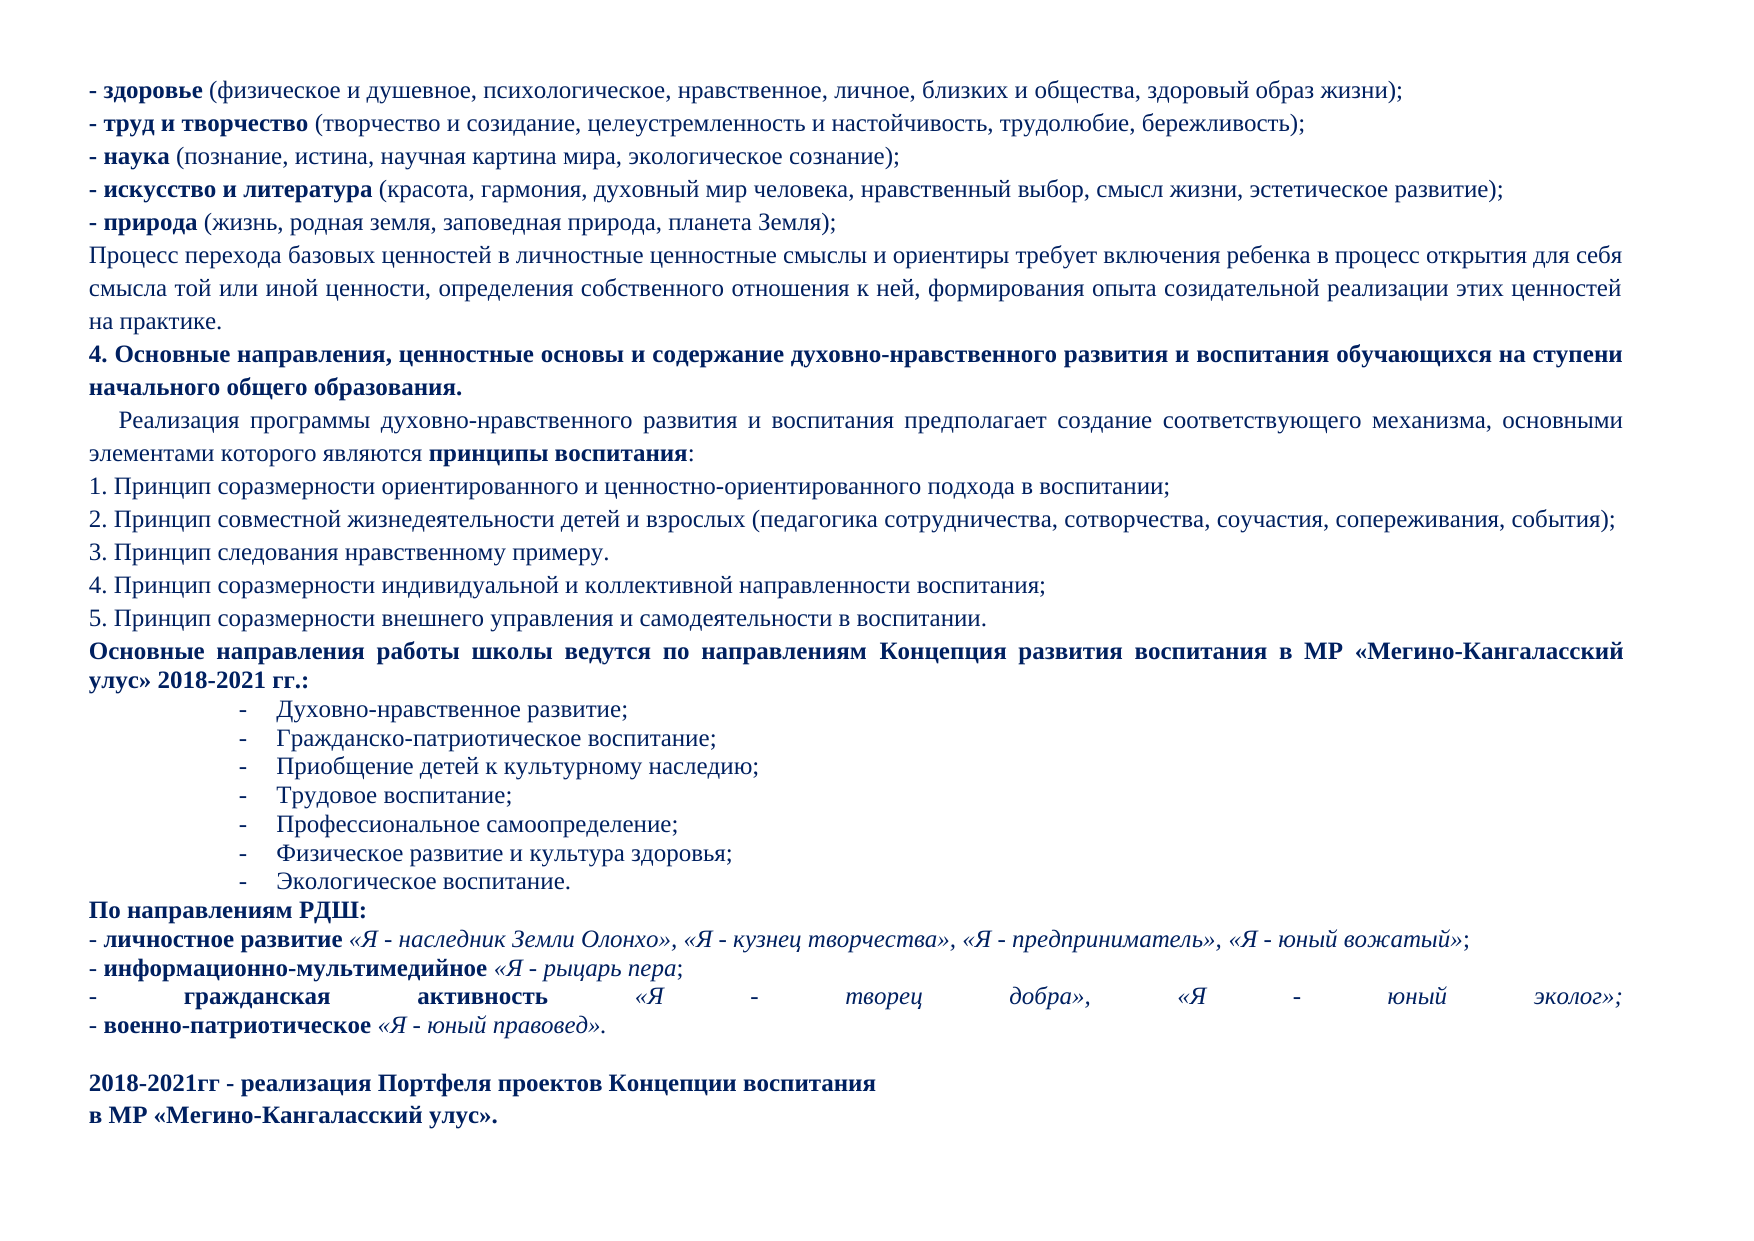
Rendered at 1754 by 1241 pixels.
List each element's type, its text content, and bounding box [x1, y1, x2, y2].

text 2. Принцип совместной жизнедеятельности детей и взрослых (педагогика сотрудничества, сотворчества, соучастия, сопереживания, события); [89, 504, 1624, 533]
text - труд и творчество (творчество и созидание, целеустремленность и настойчивость, трудолюбие, бережливость); [89, 108, 1624, 137]
text 4. Принцип соразмерности индивидуальной и коллективной направленности воспитания; [89, 570, 1624, 599]
text 5. Принцип соразмерности внешнего управления и самодеятельности в воспитании. [89, 603, 1624, 632]
list Трудовое воспитание; [239, 780, 1624, 809]
text По направлениям РДШ: [89, 895, 1624, 924]
list Приобщение детей к культурному наследию; [239, 751, 1624, 780]
text 4. Основные направления, ценностные основы и содержание духовно-нравственного развития и воспитания обучающихся на ступени начального общего образования. [89, 339, 1624, 401]
text - личностное развитие «Я - наследник Земли Олонхо», «Я - кузнец творчества», «Я - предприниматель», «Я - юный вожатый»; [89, 924, 1624, 953]
list Духовно-нравственное развитие; [239, 694, 1624, 723]
text - природа (жизнь, родная земля, заповедная природа, планета Земля); [89, 207, 1624, 236]
text - наука (познание, истина, научная картина мира, экологическое сознание); [89, 141, 1624, 170]
list Профессиональное самоопределение; [239, 809, 1624, 838]
list Физическое развитие и культура здоровья; [239, 838, 1624, 866]
text - гражданская активность «Я - творец добра», «Я - юный эколог»; - военно-патриотическое «Я - юный правовед». [89, 981, 1624, 1039]
text - информационно-мультимедийное «Я - рыцарь пера; [89, 953, 1624, 981]
text 2018-2021гг - реализация Портфеля проектов Концепции воспитания [89, 1068, 1624, 1096]
text 1. Принцип соразмерности ориентированного и ценностно-ориентированного подхода в воспитании; [89, 471, 1624, 500]
text Основные направления работы школы ведутся по направлениям Концепция развития воспитания в МР «Мегино-Кангаласский улус» 2018-2021 гг.: [89, 636, 1624, 694]
text Реализация программы духовно-нравственного развития и воспитания предполагает создание соответствующего механизма, основными элементами которого являются принципы воспитания: [89, 405, 1624, 467]
text 3. Принцип следования нравственному примеру. [89, 537, 1624, 566]
text - искусство и литература (красота, гармония, духовный мир человека, нравственный выбор, смысл жизни, эстетическое развитие); [89, 174, 1624, 203]
text Процесс перехода базовых ценностей в личностные ценностные смыслы и ориентиры требует включения ребенка в процесс открытия для себя смысла той или иной ценности, определения собственного отношения к ней, формирования опыта созидательной реализации этих ценностей на практике. [89, 240, 1624, 335]
list Экологическое воспитание. [239, 866, 1624, 895]
list Гражданско-патриотическое воспитание; [239, 723, 1624, 751]
text - здоровье (физическое и душевное, психологическое, нравственное, личное, близких и общества, здоровый образ жизни); [89, 75, 1624, 104]
text в МР «Мегино-Кангаласский улус». [89, 1101, 1624, 1129]
